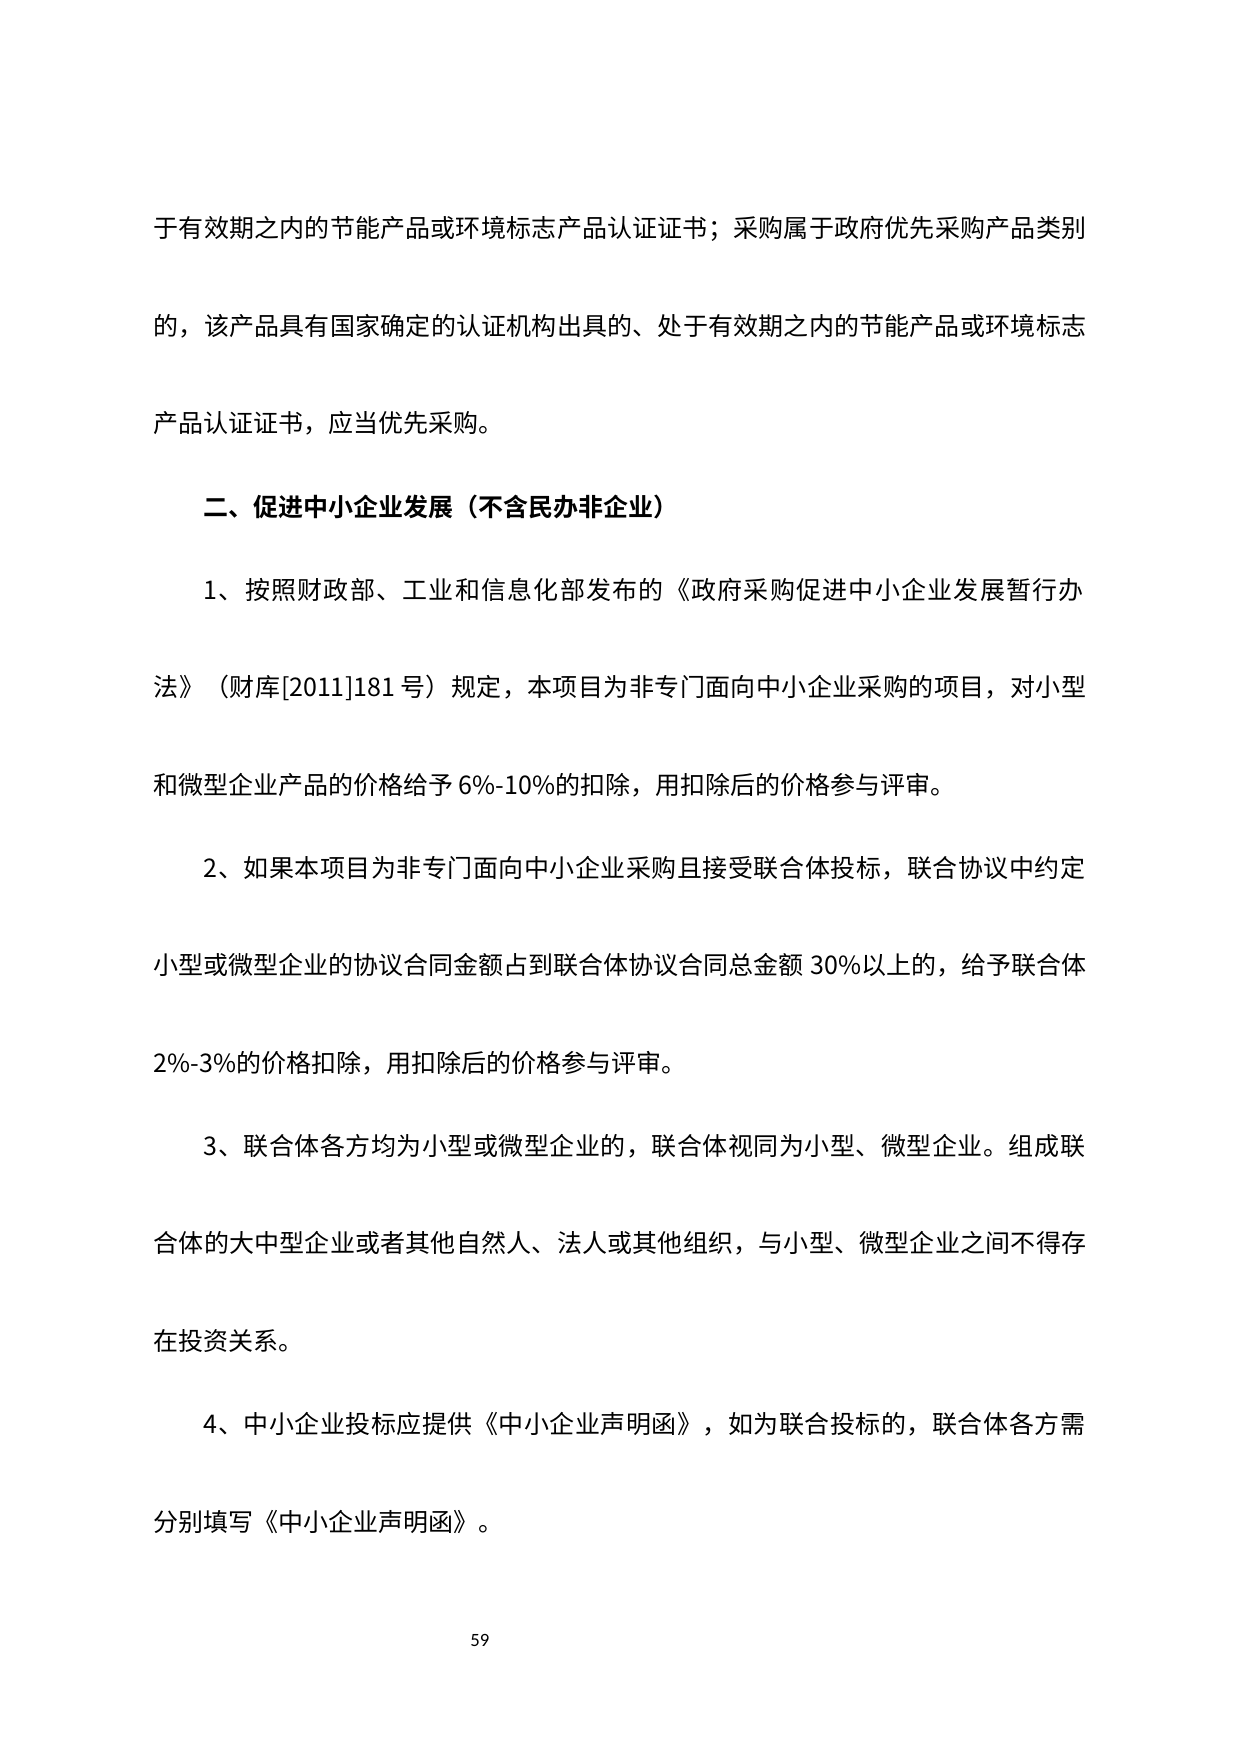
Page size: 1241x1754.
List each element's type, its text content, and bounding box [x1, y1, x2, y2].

text 1、按照财政部、工业和信息化部发布的《政府采购促进中小企业发展暂行办法》（财库[2011]181号）规定，本项目为非专门面向中小企业采购的项目，对小型和微型企业产品的价格给予6%-10%的扣除，用扣除后的价格参与评审。 [153, 556, 1087, 816]
text 二、促进中小企业发展（不含民办非企业） [153, 473, 1087, 538]
text 3、联合体各方均为小型或微型企业的，联合体视同为小型、微型企业。组成联合体的大中型企业或者其他自然人、法人或其他组织，与小型、微型企业之间不得存在投资关系。 [153, 1112, 1087, 1372]
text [153, 194, 1087, 454]
text 4、中小企业投标应提供《中小企业声明函》，如为联合投标的，联合体各方需分别填写《中小企业声明函》。 [153, 1390, 1087, 1553]
text 2、如果本项目为非专门面向中小企业采购且接受联合体投标，联合协议中约定小型或微型企业的协议合同金额占到联合体协议合同总金额30%以上的，给予联合体2%-3%的价格扣除，用扣除后的价格参与评审。 [153, 834, 1087, 1094]
